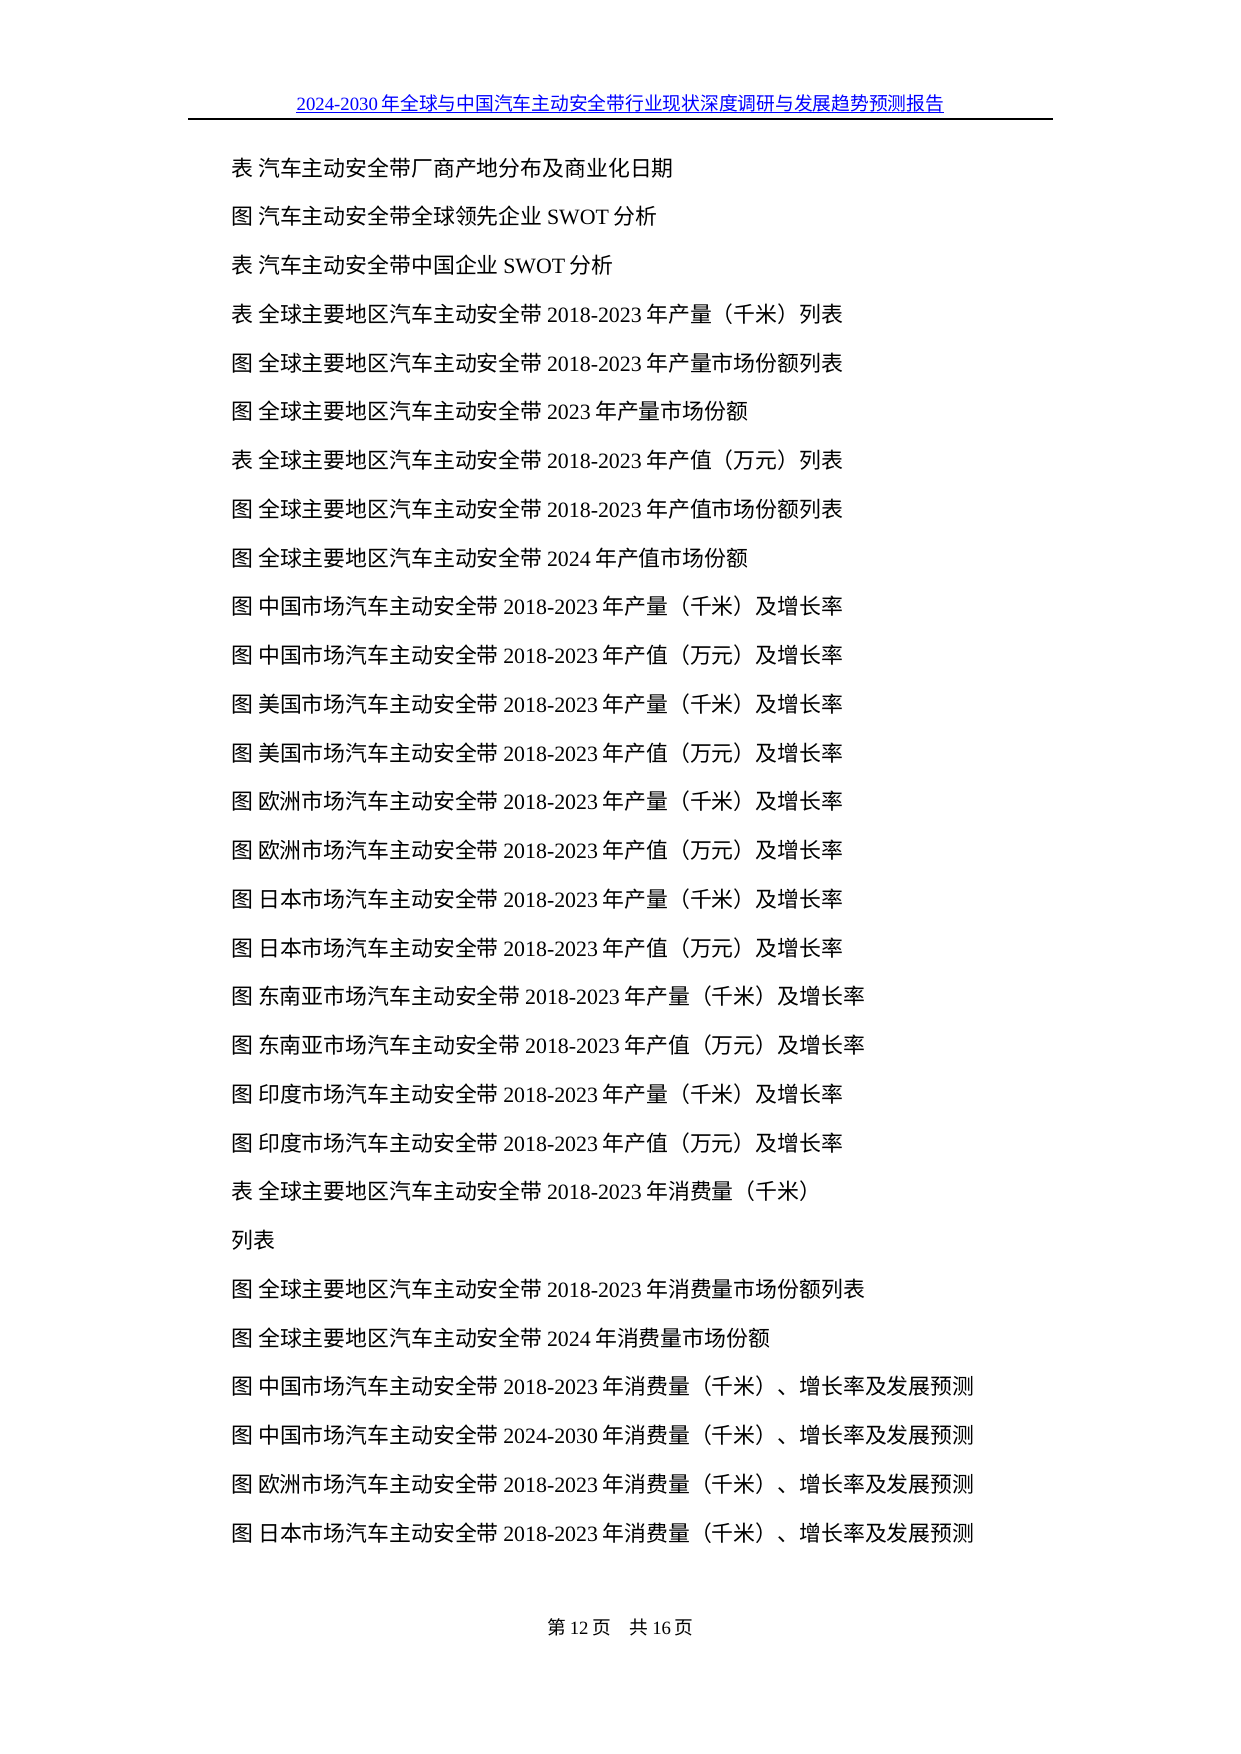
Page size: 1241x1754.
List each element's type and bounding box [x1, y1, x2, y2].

text [187, 150, 1053, 1548]
